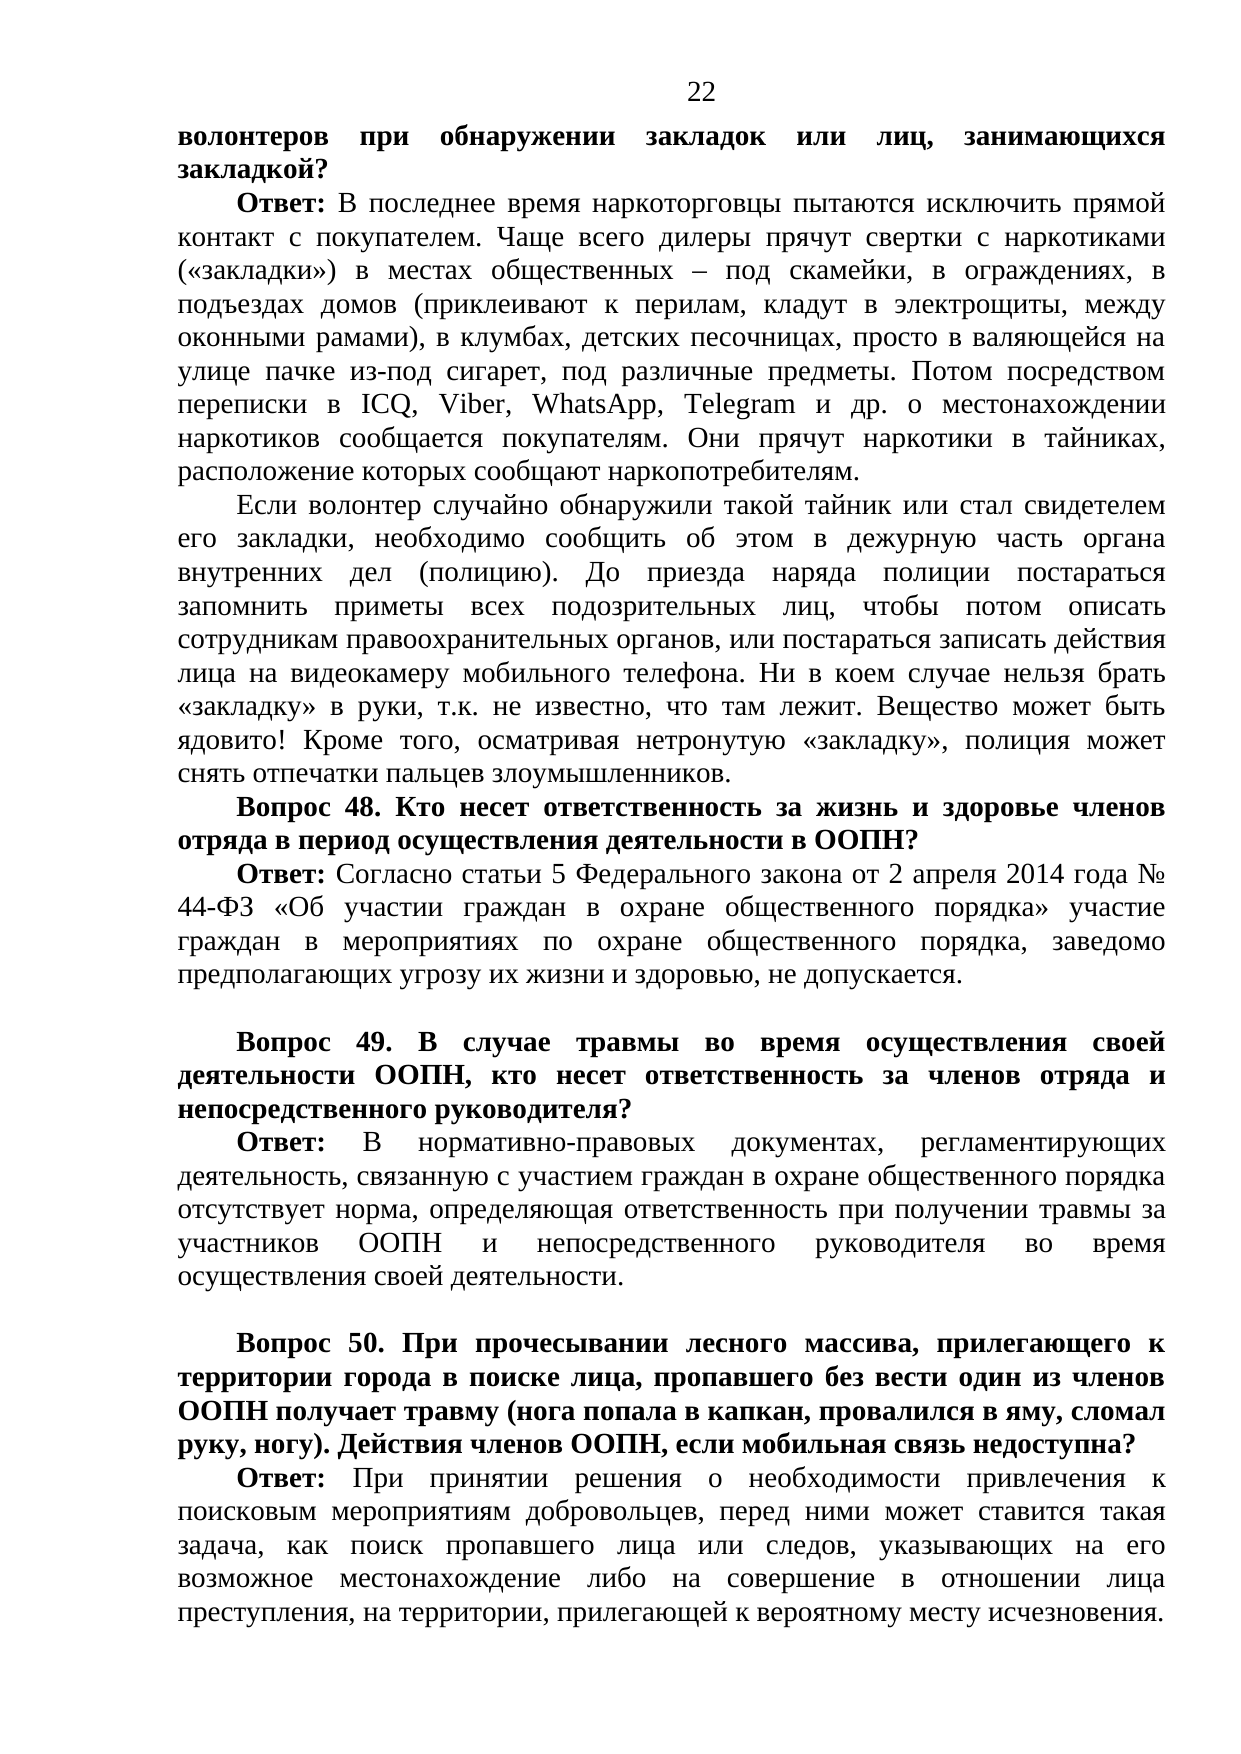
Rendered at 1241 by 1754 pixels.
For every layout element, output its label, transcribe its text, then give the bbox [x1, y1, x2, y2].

text Если волонтер случайно обнаружили такой тайник или стал свидетелем его закладки, необходимо сообщить об этом в дежурную часть органа внутренних дел (полицию). До приезда наряда полиции постараться запомнить приметы всех подозрительных лиц, чтобы потом описать сотрудникам правоохранительных органов, или постараться записать действия лица на видеокамеру мобильного телефона. Ни в коем случае нельзя брать «закладку» в руки, т.к. не известно, что там лежит. Вещество может быть ядовито! Кроме того, осматривая нетронутую «закладку», полиция может снять отпечатки пальцев злоумышленников. [177, 487, 1167, 789]
text Ответ: В последнее время наркоторговцы пытаются исключить прямой контакт с покупателем. Чаще всего дилеры прячут свертки с наркотиками («закладки») в местах общественных – под скамейки, в ограждениях, в подъездах домов (приклеивают к перилам, кладут в электрощиты, между оконными рамами), в клумбах, детских песочницах, просто в валяющейся на улице пачке из-под сигарет, под различные предметы. Потом посредством переписки в ICQ, Viber, WhatsApp, Telegram и др. о местонахождении наркотиков сообщается покупателям. Они прячут наркотики в тайниках, расположение которых сообщают наркопотребителям. [177, 185, 1167, 487]
text Вопрос 48. Кто несет ответственность за жизнь и здоровье членов отряда в период осуществления деятельности в ООПН? [177, 789, 1167, 856]
text Ответ: Согласно статьи 5 Федерального закона от 2 апреля 2014 года № 44-ФЗ «Об участии граждан в охране общественного порядка» участие граждан в мероприятиях по охране общественного порядка, заведомо предполагающих угрозу их жизни и здоровью, не допускается. [177, 856, 1167, 990]
list Ответ: При принятии решения о необходимости привлечения к поисковым мероприятиям добровольцев, перед ними может ставится такая задача, как поиск пропавшего лица или следов, указывающих на его возможное местонахождение либо на совершение в отношении лица преступления, на территории, прилегающей к вероятному месту исчезновения. [177, 1460, 1167, 1627]
list Вопрос 50. При прочесывании лесного массива, прилегающего к территории города в поиске лица, пропавшего без вести один из членов ООПН получает травму (нога попала в капкан, провалился в яму, сломал руку, ногу). Действия членов ООПН, если мобильная связь недоступна? [177, 1326, 1167, 1460]
list Вопрос 49. В случае травмы во время осуществления своей деятельности ООПН, кто несет ответственность за членов отряда и непосредственного руководителя? [177, 1024, 1167, 1124]
list Ответ: В нормативно-правовых документах, регламентирующих деятельность, связанную с участием граждан в охране общественного порядка отсутствует норма, определяющая ответственность при получении травмы за участников ООПН и непосредственного руководителя во время осуществления своей деятельности. [177, 1124, 1167, 1292]
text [177, 118, 1167, 185]
